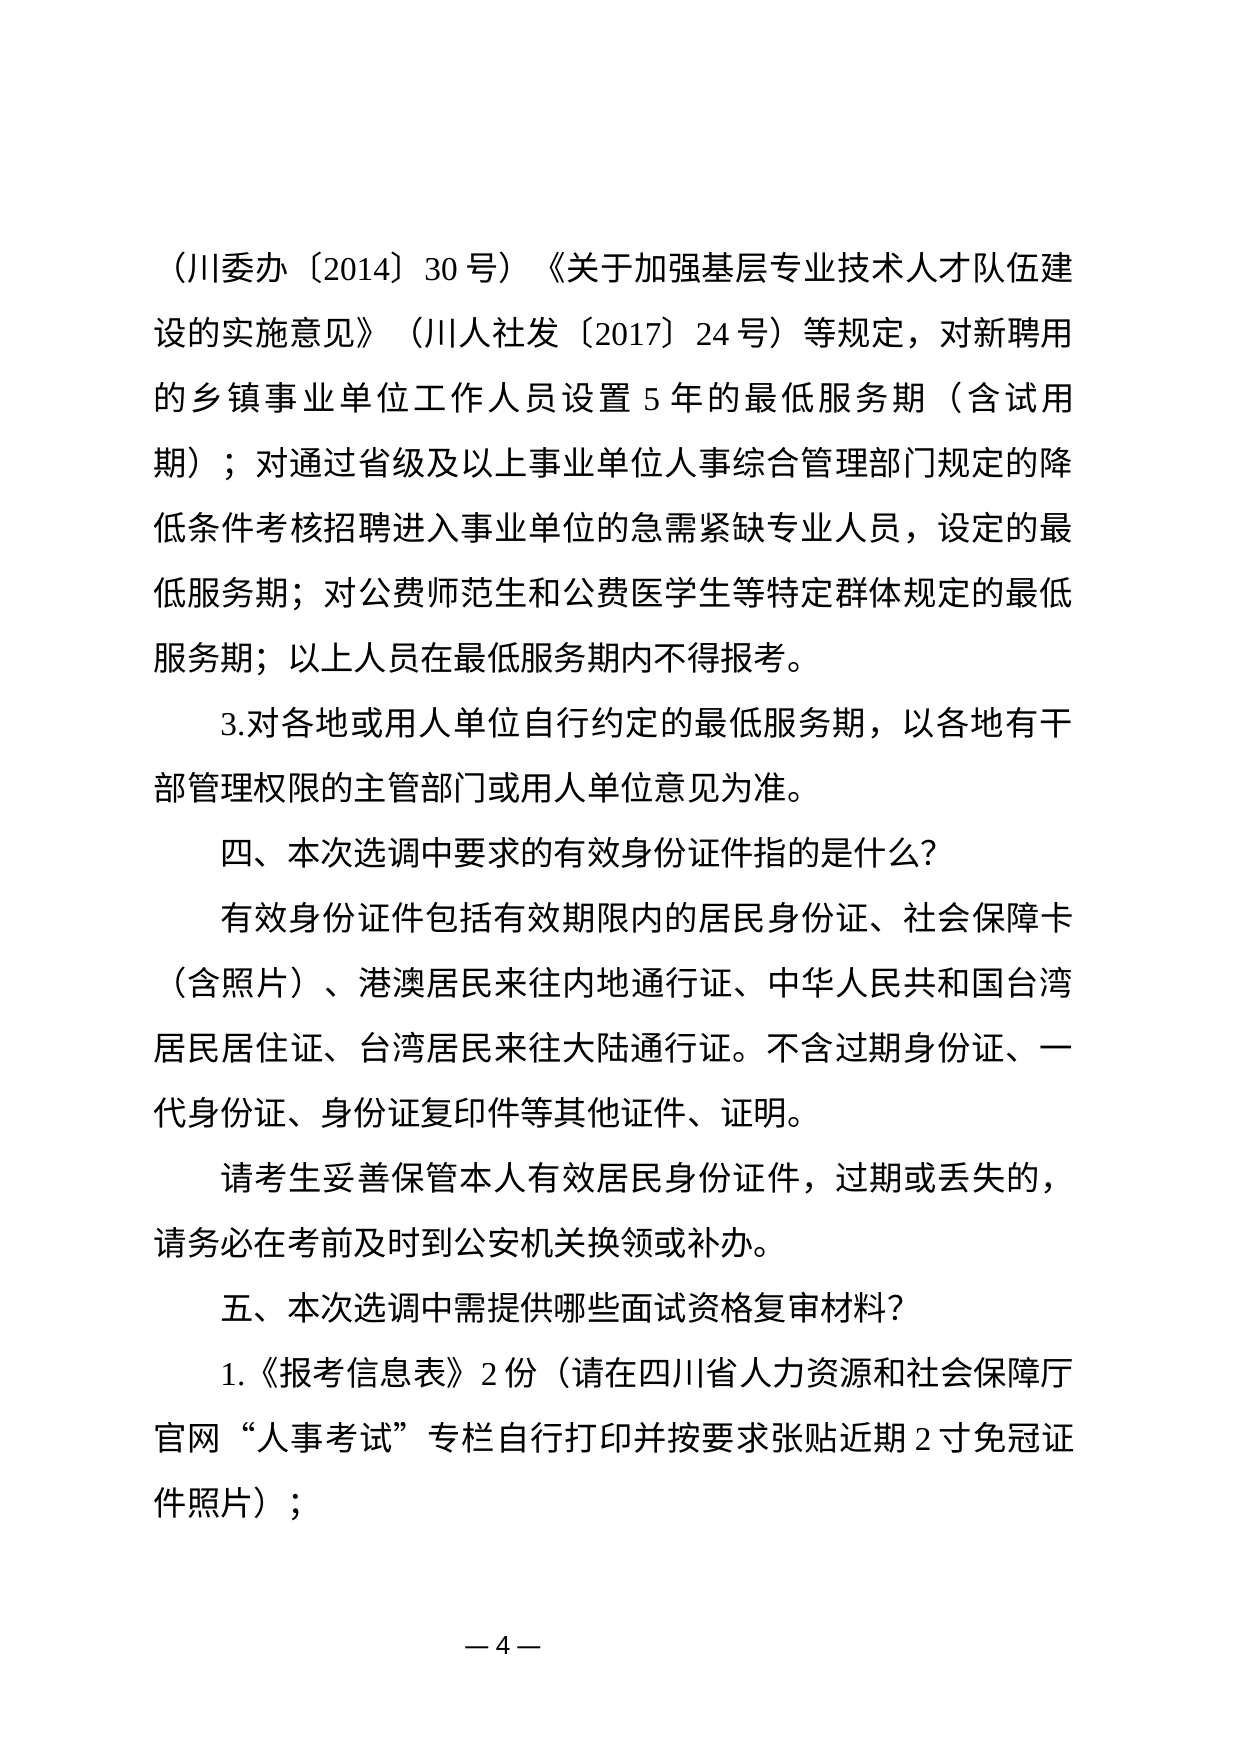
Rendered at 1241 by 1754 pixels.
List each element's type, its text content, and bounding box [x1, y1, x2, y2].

text 四、本次选调中要求的有效身份证件指的是什么？ [153, 818, 1075, 883]
text 五、本次选调中需提供哪些面试资格复审材料？ [153, 1273, 1075, 1338]
text 请考生妥善保管本人有效居民身份证件，过期或丢失的，请务必在考前及时到公安机关换领或补办。 [153, 1143, 1075, 1273]
text 1.《报考信息表》2份（请在四川省人力资源和社会保障厅官网“人事考试”专栏自行打印并按要求张贴近期2寸免冠证件照片）； [153, 1338, 1075, 1533]
text 有效身份证件包括有效期限内的居民身份证、社会保障卡（含照片）、港澳居民来往内地通行证、中华人民共和国台湾居民居住证、台湾居民来往大陆通行证。不含过期身份证、一代身份证、身份证复印件等其他证件、证明。 [153, 883, 1075, 1143]
text 3.对各地或用人单位自行约定的最低服务期，以各地有干部管理权限的主管部门或用人单位意见为准。 [153, 688, 1075, 818]
